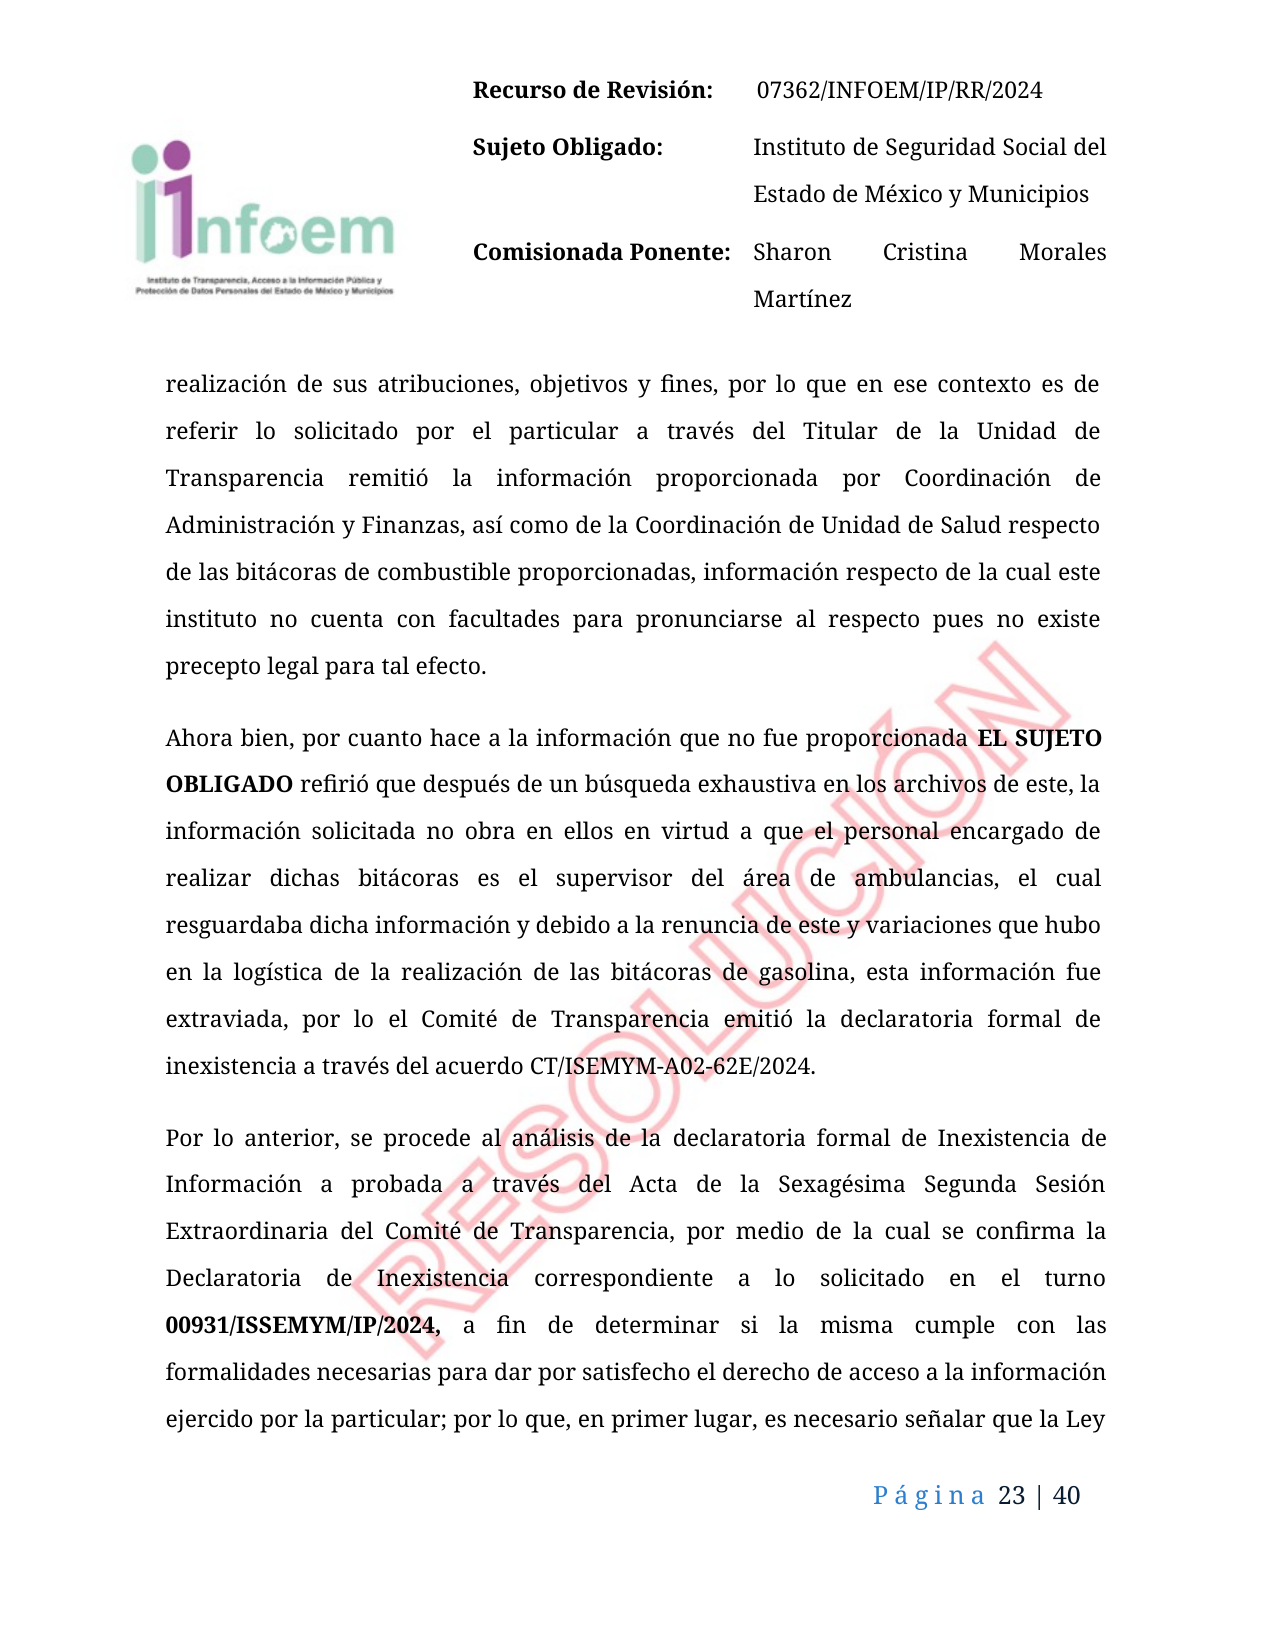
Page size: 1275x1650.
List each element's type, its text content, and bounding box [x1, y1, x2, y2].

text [165, 1121, 1107, 1434]
picture [2, 76, 1275, 1650]
text Ahora bien, por cuanto hace a la información que no fue proporcionada EL SUJETO OBLIGADO refirió que después de un búsqueda exhaustiva en los archivos de este, la información solicitada no obra en ellos en virtud a que el personal encargado de realizar dichas bitácoras es el supervisor del área de ambulancias, el cual resguardaba dicha información y debido a la renuncia de este y variaciones que hubo en la logística de la realización de las bitácoras de gasolina, esta información fue extraviada, por lo el Comité de Transparencia emitió la declaratoria formal de inexistencia a través del acuerdo CT/ISEMYM-A02-62E/2024. [165, 721, 1102, 1081]
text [165, 368, 1102, 681]
